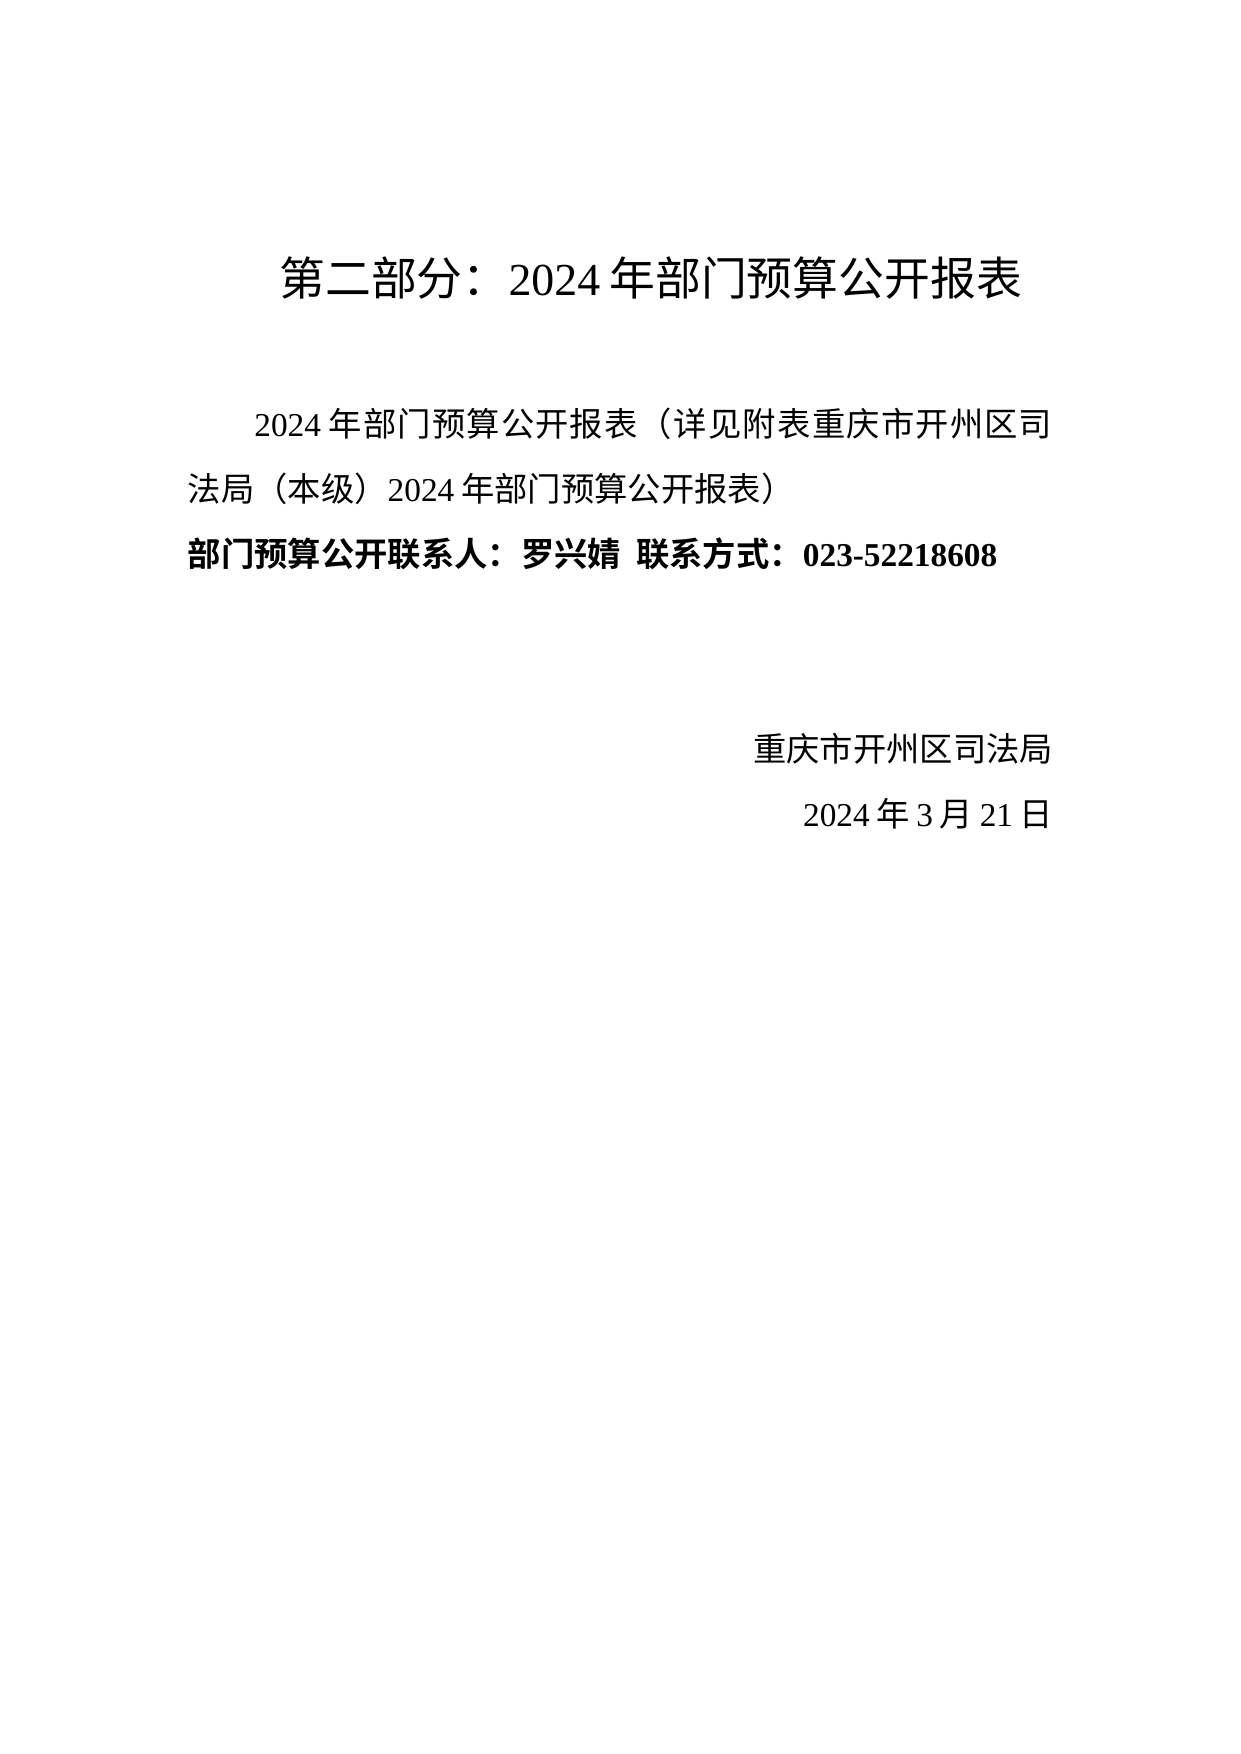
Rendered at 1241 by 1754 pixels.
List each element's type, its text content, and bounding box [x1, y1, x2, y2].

text 重庆市开州区司法局 [187, 714, 1053, 779]
text 部门预算公开联系人：罗兴婧 联系方式：023-52218608 [187, 519, 1053, 584]
text 2024年部门预算公开报表（详见附表重庆市开州区司法局（本级）2024年部门预算公开报表） [187, 389, 1053, 519]
text 2024年3月21日 [187, 779, 1053, 844]
text 第二部分：2024年部门预算公开报表 [187, 227, 1053, 324]
